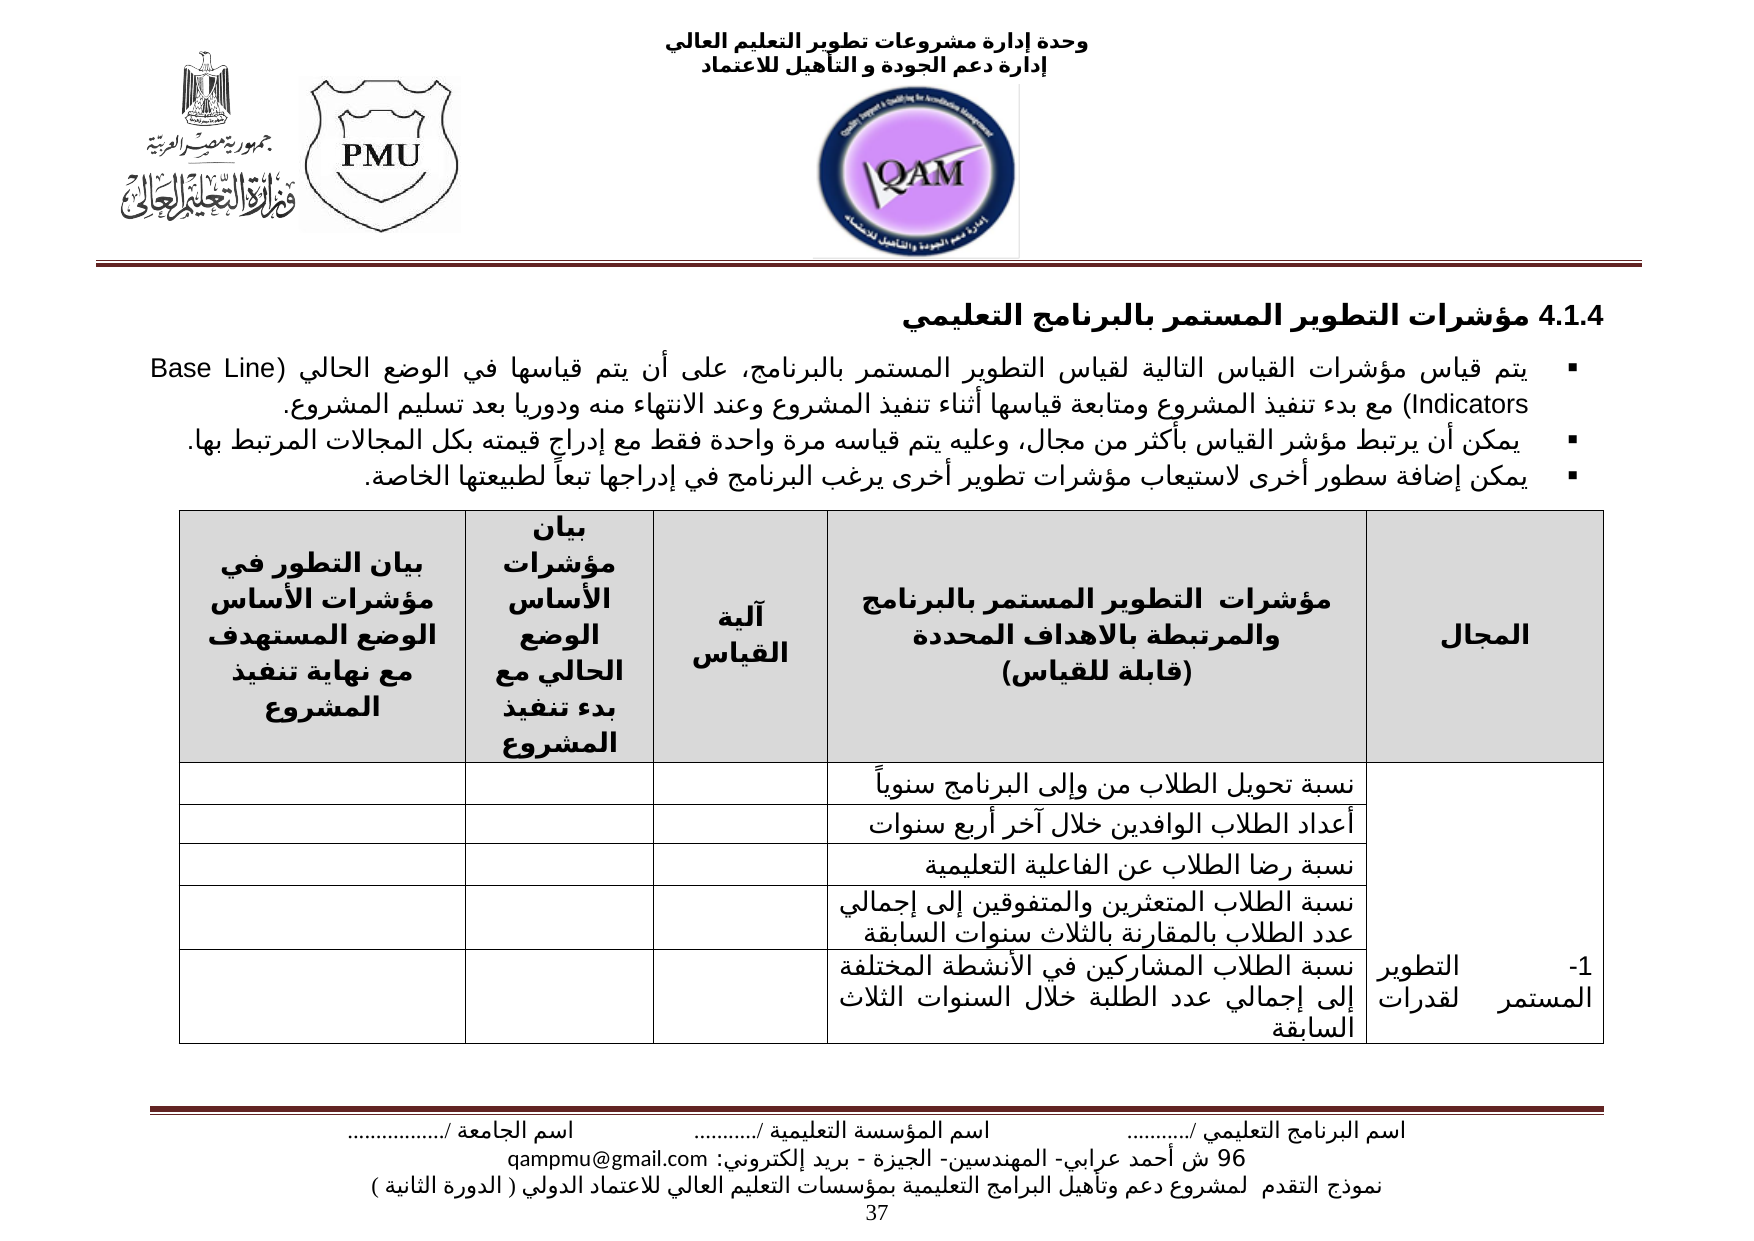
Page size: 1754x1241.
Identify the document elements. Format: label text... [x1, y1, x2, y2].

table_cell [466, 950, 653, 1043]
table_cell نسبة الطلاب المتعثرين والمتفوقين إلى إجمالي عدد الطلاب بالمقارنة بالثلاث سنوات السابقة [828, 886, 1366, 948]
list يمكن إضافة سطور أخرى لاستيعاب مؤشرات تطوير أخرى يرغب البرنامج في إدراجها تبعاً لطبيعتها الخاصة. [150, 460, 1566, 492]
picture [812, 84, 1021, 260]
table_cell [180, 763, 465, 804]
table_cell نسبة الطلاب المشاركين في الأنشطة المختلفة إلى إجمالي عدد الطلبة خلال السنوات الثلاث السابقة [828, 950, 1366, 1043]
table_cell [466, 886, 653, 948]
list يتم قياس مؤشرات القياس التالية لقياس التطوير المستمر بالبرنامج، على أن يتم قياسها في الوضع الحالي (Base Line Indicators) مع بدء تنفيذ المشروع ومتابعة قياسها أثناء تنفيذ المشروع وعند الانتهاء منه ودوريا بعد تسليم المشروع. [150, 352, 1566, 419]
table_header آلية القياس [654, 511, 827, 762]
table_cell [654, 844, 827, 885]
table_cell [654, 950, 827, 1043]
table_cell [180, 886, 465, 948]
table_header مؤشرات التطوير المستمر بالبرنامج والمرتبطة بالاهداف المحددة (قابلة للقياس) [828, 511, 1366, 762]
table_cell [654, 805, 827, 842]
table_header بيان التطور في مؤشرات الأساس الوضع المستهدف مع نهاية تنفيذ المشروع [180, 511, 465, 762]
table_cell [654, 886, 827, 948]
table_header بيان مؤشرات الأساس الوضع الحالي مع بدء تنفيذ المشروع [466, 511, 653, 762]
table_header المجال [1367, 511, 1603, 762]
table_cell [466, 763, 653, 804]
table_cell [466, 844, 653, 885]
table_cell [466, 805, 653, 842]
table_cell [180, 844, 465, 885]
text 4.1.4 مؤشرات التطوير المستمر بالبرنامج التعليمي [150, 298, 1604, 331]
list يمكن أن يرتبط مؤشر القياس بأكثر من مجال، وعليه يتم قياسه مرة واحدة فقط مع إدراج قيمته بكل المجالات المرتبط بها. [150, 424, 1566, 456]
table_cell [180, 805, 465, 842]
table_cell [180, 950, 465, 1043]
table_cell نسبة رضا الطلاب عن الفاعلية التعليمية [828, 844, 1366, 885]
picture [116, 47, 462, 233]
table_cell [654, 763, 827, 804]
table_cell نسبة تحويل الطلاب من وإلى البرنامج سنوياً [828, 763, 1366, 804]
table_cell أعداد الطلاب الوافدين خلال آخر أربع سنوات [828, 805, 1366, 842]
table_cell 1- التطوير المستمر لقدرات مؤسسات التعليم العالي تابع 1- التطوير المستمر لقدرات مؤسسات التعليم العالي تابع 1- التطوير المستمر لقدرات مؤسسات التعليم العالي [1367, 763, 1603, 1043]
